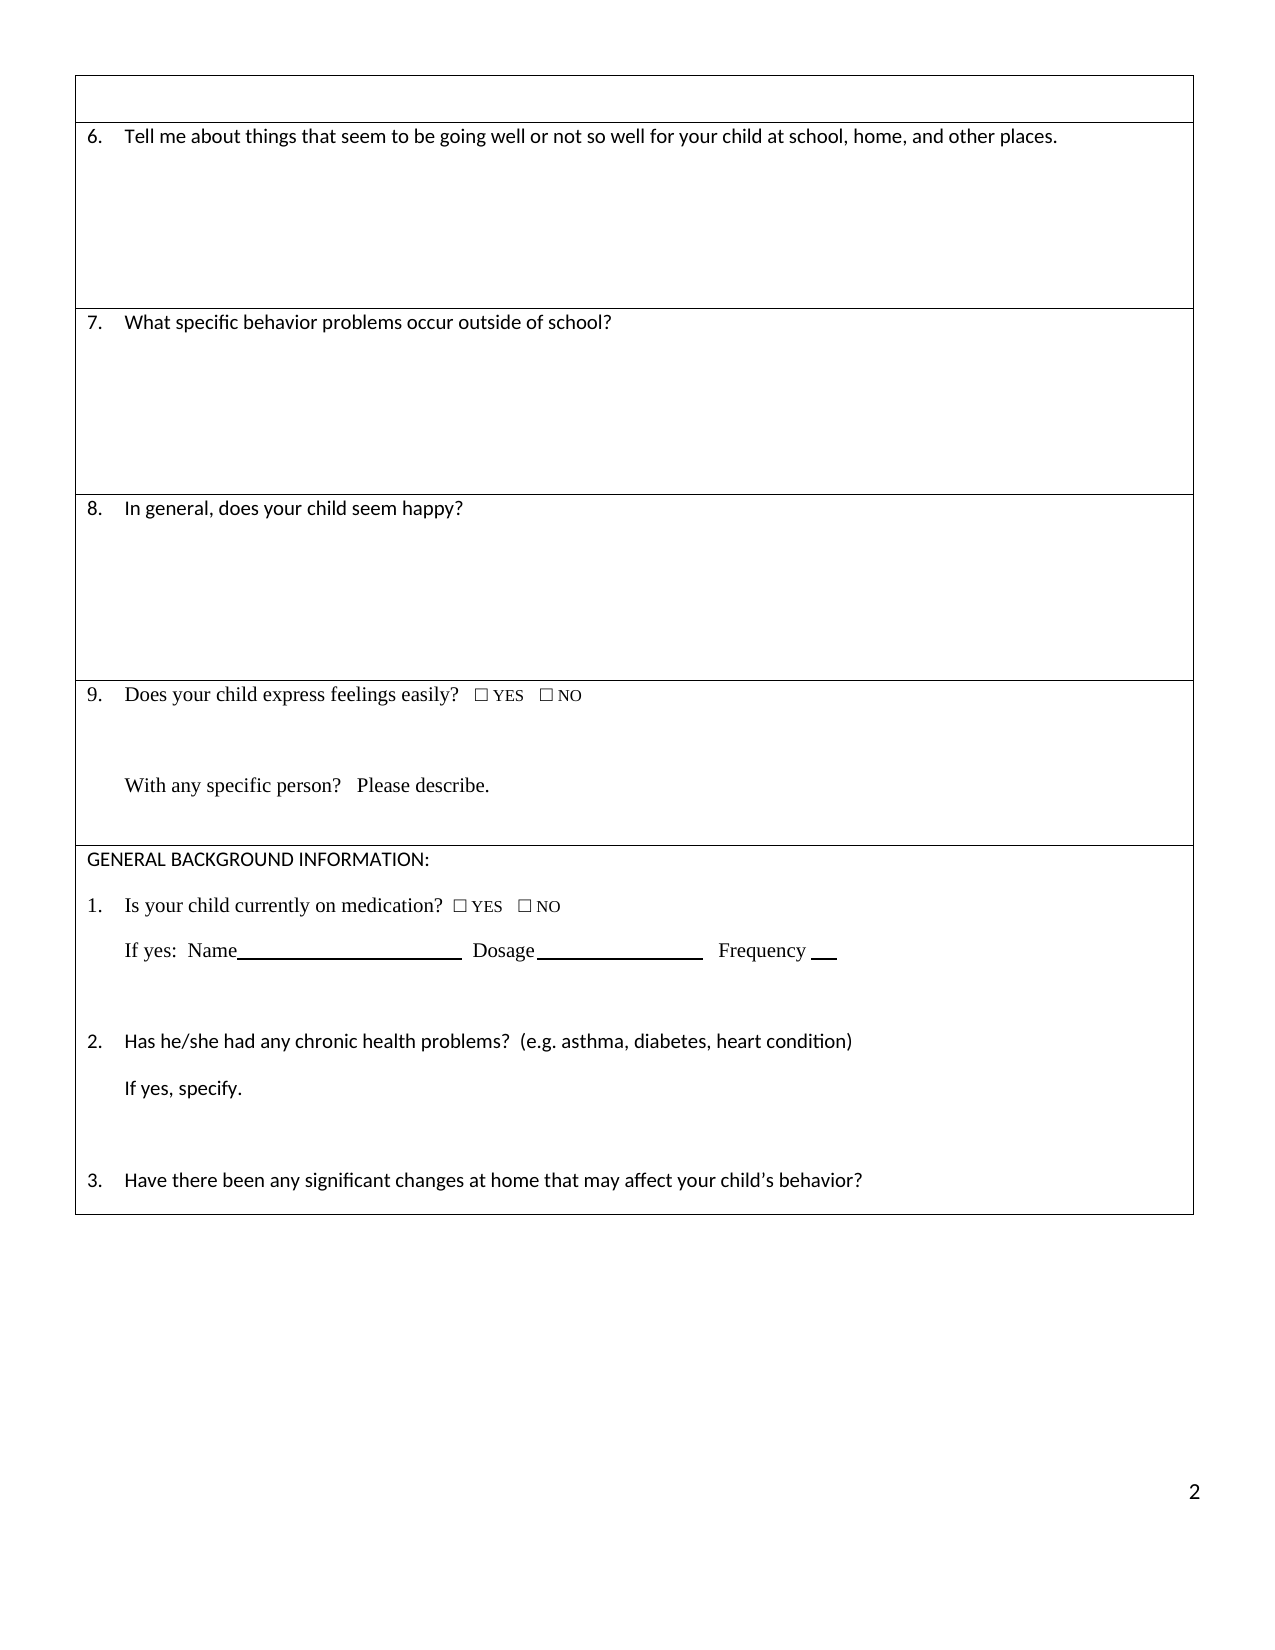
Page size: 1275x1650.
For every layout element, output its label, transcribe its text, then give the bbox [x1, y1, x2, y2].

table_cell 7. What specific behavior problems occur outside of school? [76, 309, 1193, 494]
table_cell 6. Tell me about things that seem to be going well or not so well for your child at school, home, and other places. [76, 123, 1193, 308]
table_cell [76, 76, 1193, 122]
table_cell 8. In general, does your child seem happy? [76, 495, 1193, 680]
table_cell GENERAL BACKGROUND INFORMATION: 1. Is your child currently on medication? □ yes □ no If yes: Name Dosage Frequency 2. Has he/she had any chronic health problems? (e.g. asthma, diabetes, heart condition) If yes, specify. 3. Have there been any significant changes at home that may affect your child’s behavior? [76, 846, 1193, 1214]
table_cell 9. Does your child express feelings easily? □ yes □ no With any specific person? Please describe. [76, 681, 1193, 845]
